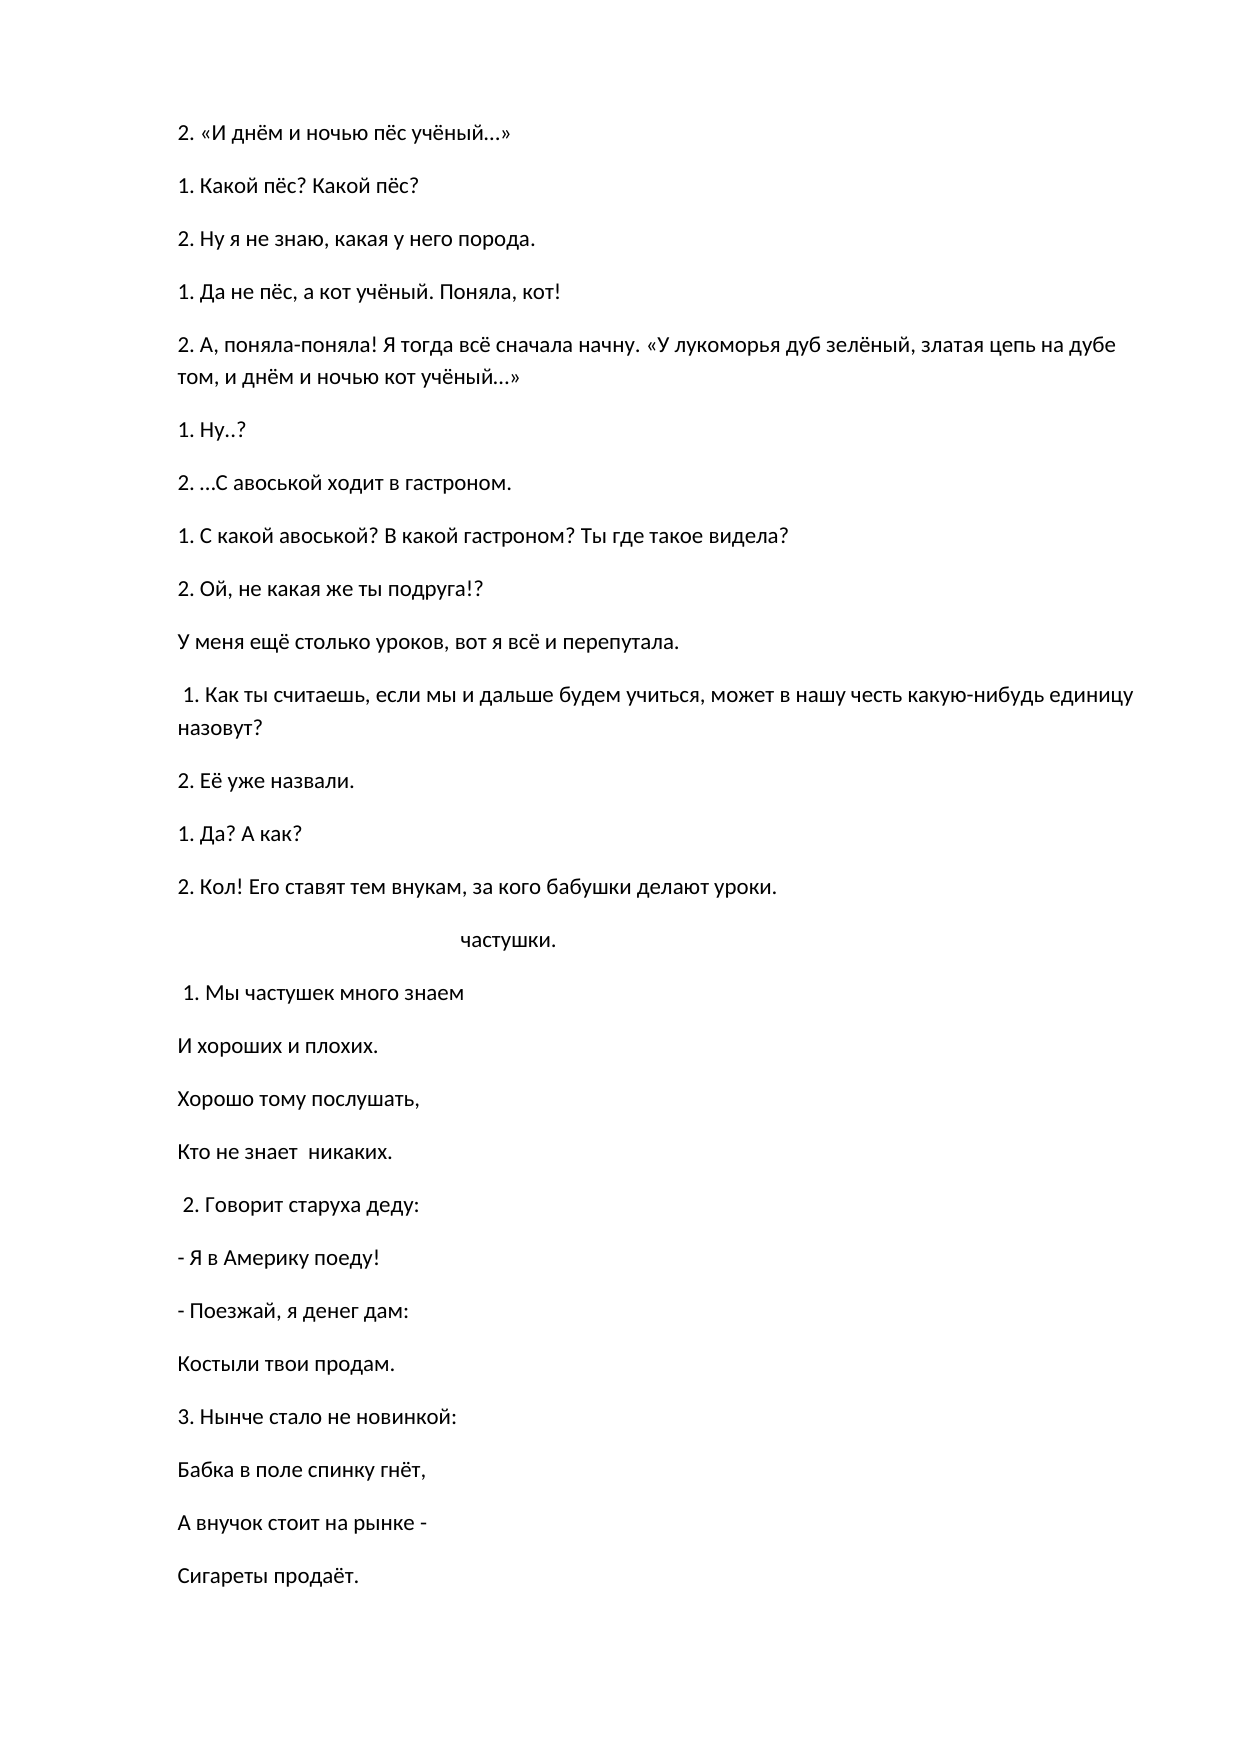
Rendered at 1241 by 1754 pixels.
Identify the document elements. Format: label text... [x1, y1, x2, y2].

text Бабка в поле спинку гнёт, [177, 1455, 1152, 1483]
text 2. Кол! Его ставят тем внукам, за кого бабушки делают уроки. [177, 872, 1152, 900]
text 1. С какой авоськой? В какой гастроном? Ты где такое видела? [177, 521, 1152, 549]
text 2. Её уже назвали. [177, 766, 1152, 794]
text 1. Да? А как? [177, 819, 1152, 847]
text У меня ещё столько уроков, вот я всё и перепутала. [177, 627, 1152, 656]
text частушки. [177, 925, 1152, 953]
text 3. Нынче стало не новинкой: [177, 1402, 1152, 1430]
text - Я в Америку поеду! [177, 1243, 1152, 1271]
text 2. Ой, не какая же ты подруга!? [177, 574, 1152, 602]
text И хороших и плохих. [177, 1031, 1152, 1059]
text Кто не знает никаких. [177, 1137, 1152, 1165]
text - Поезжай, я денег дам: [177, 1296, 1152, 1324]
text 1. Мы частушек много знаем [177, 978, 1152, 1006]
text Костыли твои продам. [177, 1349, 1152, 1377]
text 2. Говорит старуха деду: [177, 1190, 1152, 1218]
text 2. «И днём и ночью пёс учёный…» [177, 118, 1152, 146]
text 2. …С авоськой ходит в гастроном. [177, 468, 1152, 496]
text 1. Да не пёс, а кот учёный. Поняла, кот! [177, 277, 1152, 305]
text 1. Какой пёс? Какой пёс? [177, 171, 1152, 199]
text А внучок стоит на рынке - [177, 1508, 1152, 1536]
text Хорошо тому послушать, [177, 1084, 1152, 1112]
text Сигареты продаёт. [177, 1561, 1152, 1589]
text 1. Ну..? [177, 415, 1152, 443]
text 2. Ну я не знаю, какая у него порода. [177, 224, 1152, 252]
text 2. А, поняла-поняла! Я тогда всё сначала начну. «У лукоморья дуб зелёный, златая цепь на дубе том, и днём и ночью кот учёный…» [177, 330, 1152, 390]
text 1. Как ты считаешь, если мы и дальше будем учиться, может в нашу честь какую-нибудь единицу назовут? [177, 681, 1152, 741]
